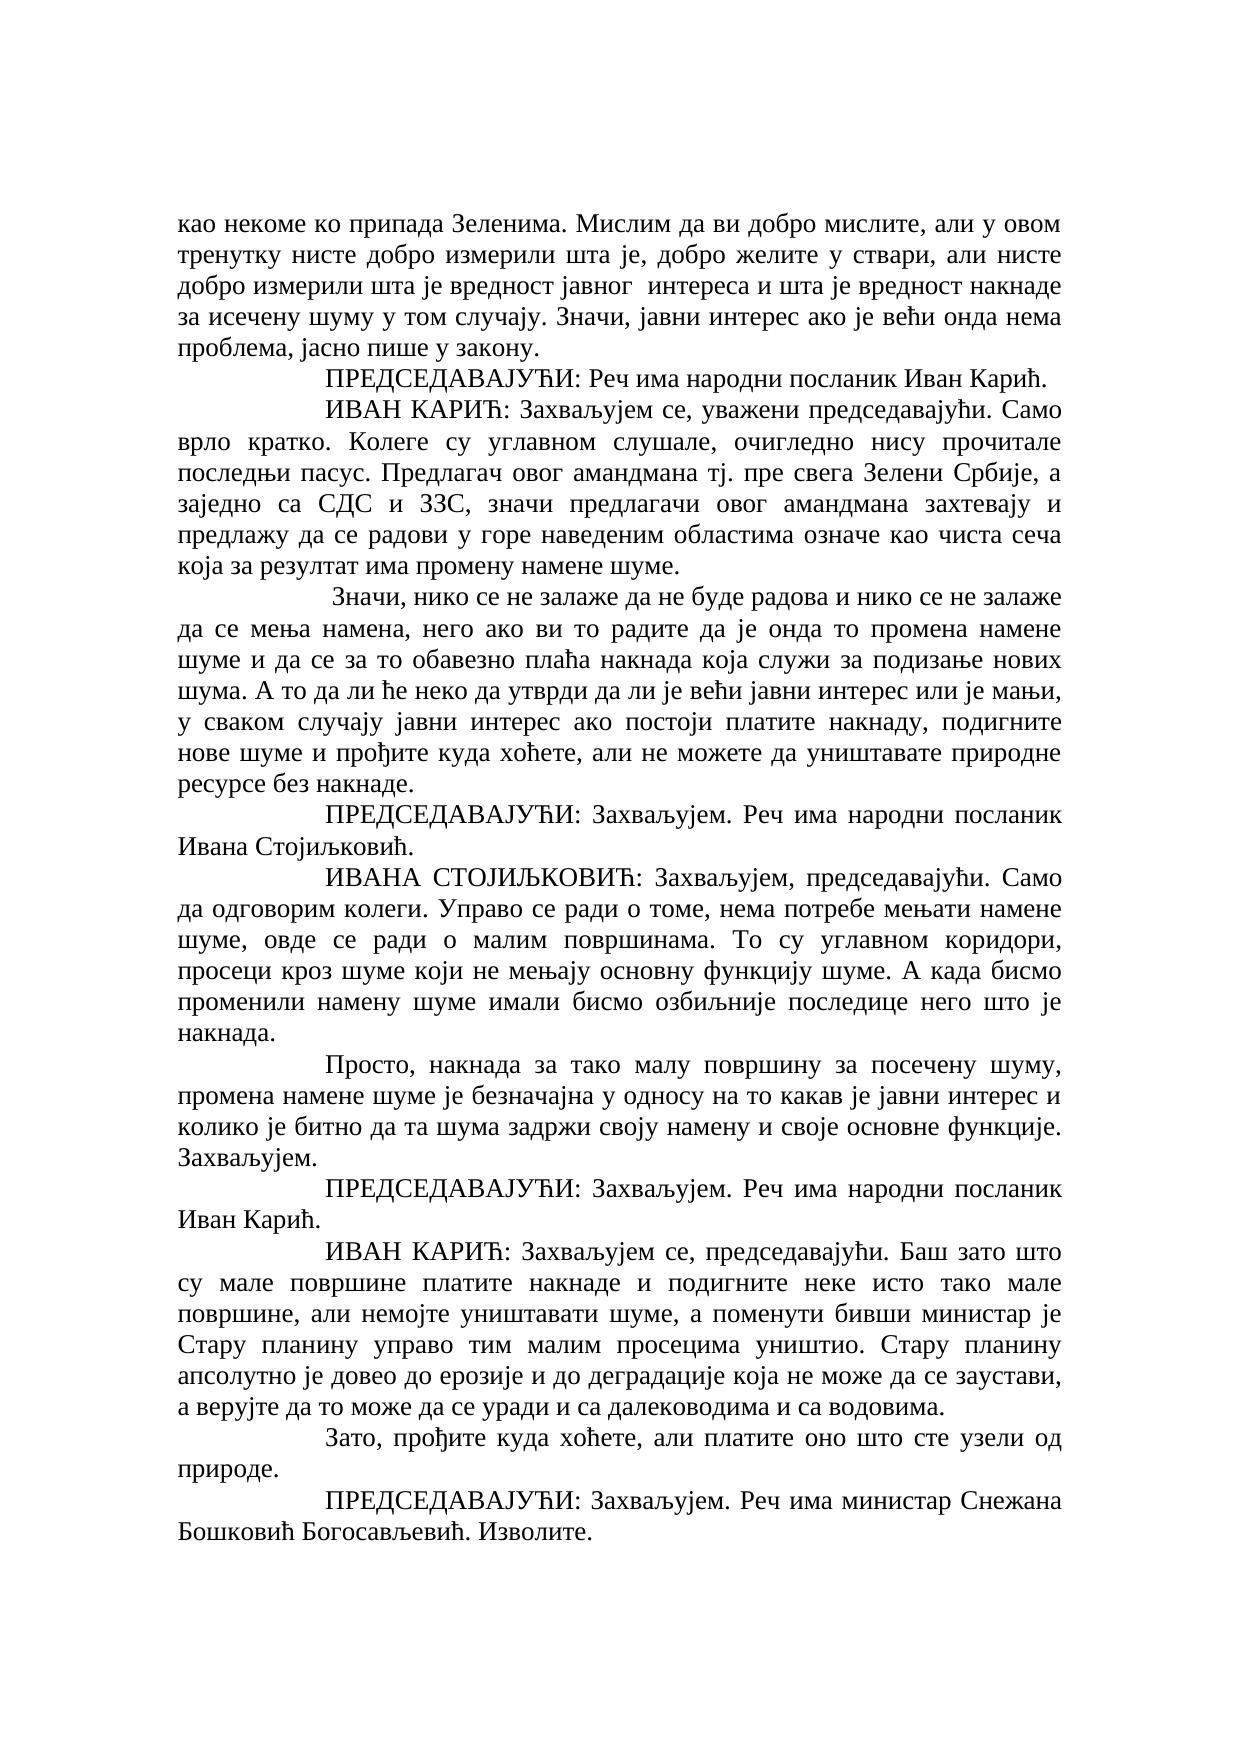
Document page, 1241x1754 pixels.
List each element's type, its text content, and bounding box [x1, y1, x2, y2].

text ПРЕДСЕДАВАЈУЋИ: Захваљујем. Реч има народни посланик Ивана Стојиљковић. [177, 798, 1063, 861]
text ПРЕДСЕДАВАЈУЋИ: Захваљујем. Реч има народни посланик Иван Карић. [177, 1172, 1063, 1234]
text ИВАН КАРИЋ: Захваљујем се, председавајући. Баш зато што су мале површине платите накнаде и подигните неке исто тако мале површине, али немојте уништавати шуме, а поменути бивши министар је Стару планину управо тим малим просецима уништио. Стару планину апсолутно је довео до ерозије и до деградације која не може да се заустави, а верујте да то може да се уради и са далеководима и са водовима. [177, 1234, 1063, 1421]
text ИВАН КАРИЋ: Захваљујем се, уважени председавајући. Само врло кратко. Колеге су углавном слушале, очигледно нису прочитале последњи пасус. Предлагач овог амандмана тј. пре свега Зелени Србије, а заједно са СДС и ЗЗС, значи предлагачи овог амандмана захтевају и предлажу да се радови у горе наведеним областима означе као чиста сеча која за резултат има промену намене шуме. [177, 394, 1063, 581]
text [177, 207, 1063, 362]
text ПРЕДСЕДАВАЈУЋИ: Захваљујем. Реч има министар Снежана Бошковић Богосављевић. Изволите. [177, 1484, 1063, 1546]
text ИВАНА СТОЈИЉКОВИЋ: Захваљујем, председавајући. Само да одговорим колеги. Управо се ради о томе, нема потребе мењати намене шуме, овде се ради о малим површинама. То су углавном коридори, просеци кроз шуме који не мењају основну функцију шуме. А када бисмо променили намену шуме имали бисмо озбиљније последице него што је накнада. [177, 861, 1063, 1048]
text Значи, нико се не залаже да не буде радова и нико се не залаже да се мења намена, него ако ви то радите да је онда то промена намене шуме и да се за то обавезно плаћа накнада која служи за подизање нових шума. А то да ли ће неко да утврди да ли је већи јавни интерес или је мањи, у сваком случају јавни интерес ако постоји платите накнаду, подигните нове шуме и прођите куда хоћете, али не можете да уништавате природне ресурсе без накнаде. [177, 581, 1063, 798]
text Зато, прођите куда хоћете, али платите оно што сте узели од природе. [177, 1421, 1063, 1484]
text Просто, накнада за тако малу површину за посечену шуму, промена намене шуме је безначајна у односу на то какав је јавни интерес и колико је битно да та шума задржи своју намену и своје основне функције. Захваљујем. [177, 1048, 1063, 1172]
text ПРЕДСЕДАВАЈУЋИ: Реч има народни посланик Иван Карић. [177, 362, 1063, 394]
